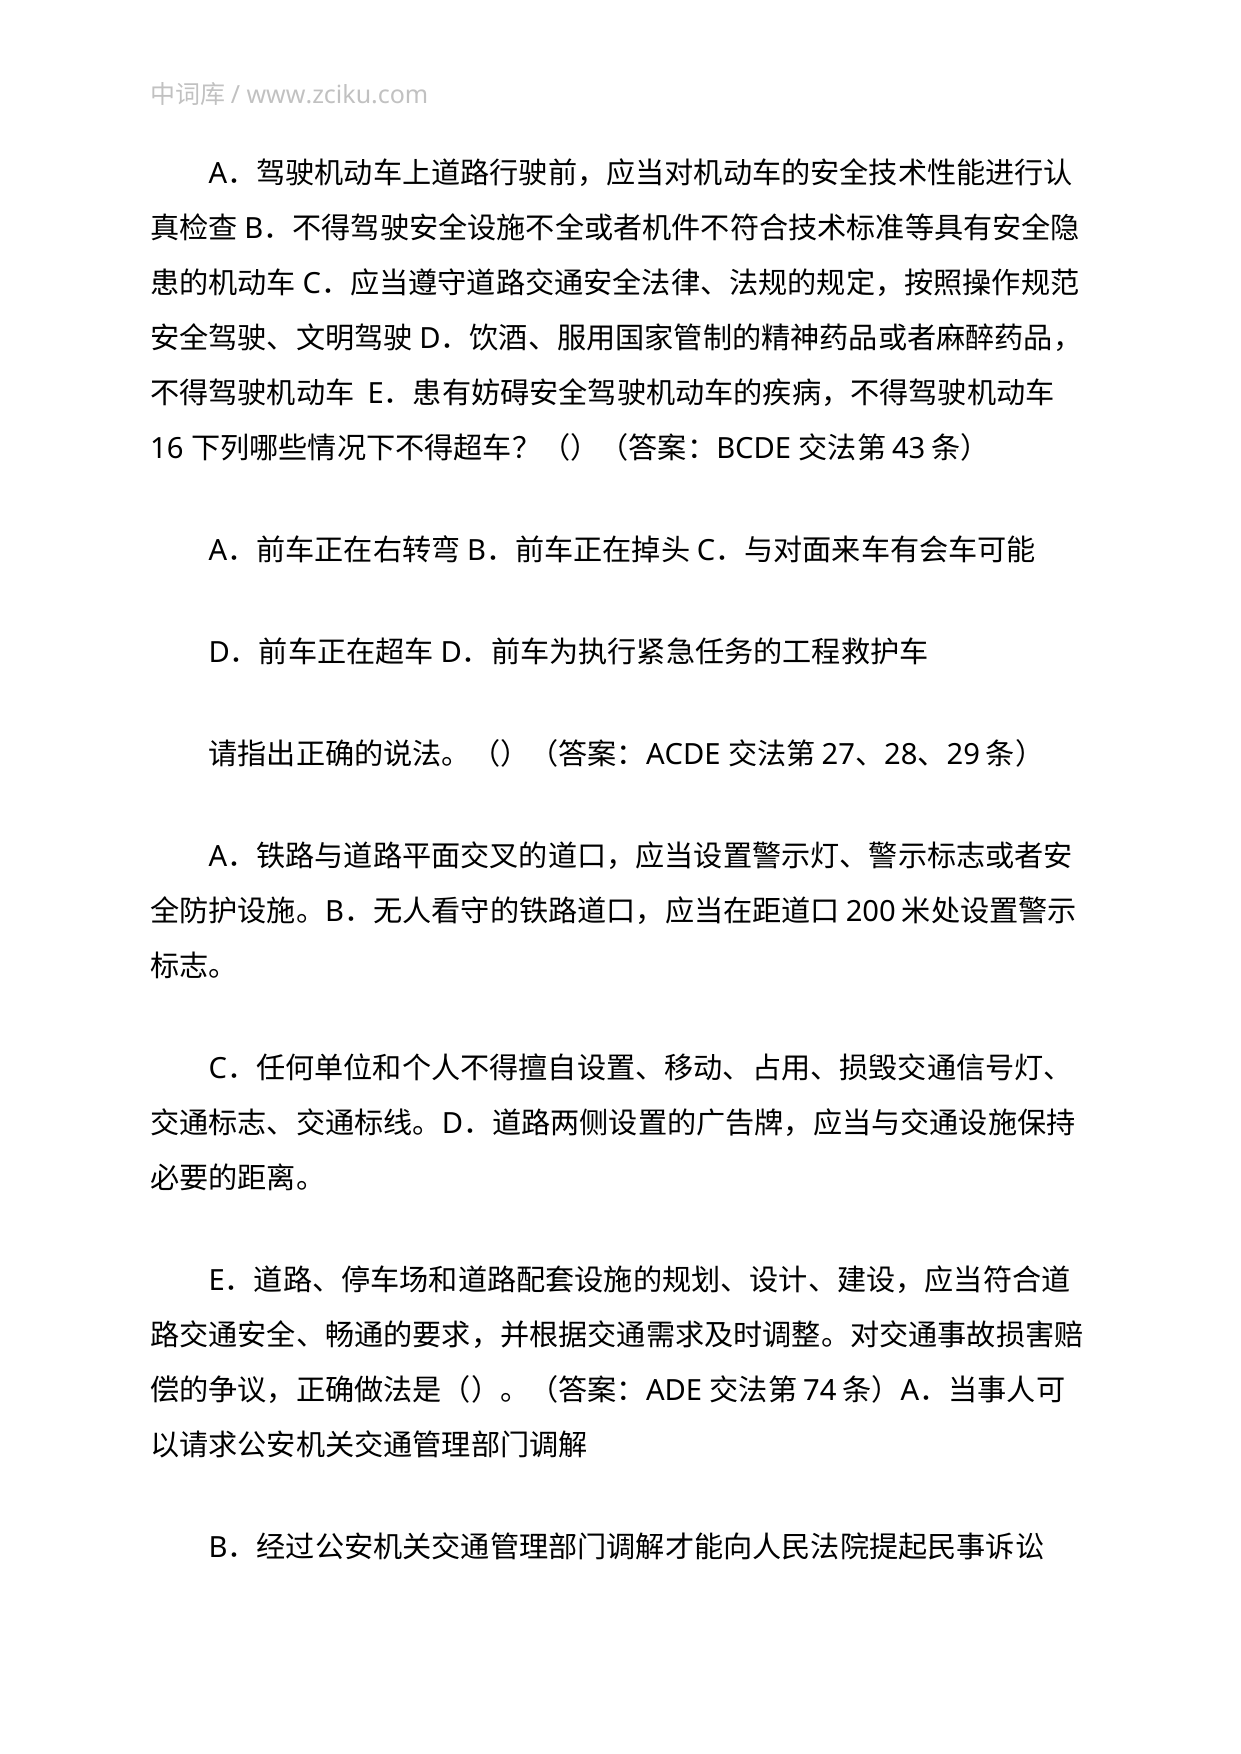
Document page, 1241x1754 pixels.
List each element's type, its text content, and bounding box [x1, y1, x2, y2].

text A．前车正在右转弯 B．前车正在掉头 C．与对面来车有会车可能 [150, 527, 1090, 569]
text D．前车正在超车 D．前车为执行紧急任务的工程救护车 [150, 629, 1090, 671]
text E．道路、停车场和道路配套设施的规划、设计、建设，应当符合道路交通安全、畅通的要求，并根据交通需求及时调整。对交通事故损害赔偿的争议，正确做法是（）。（答案：ADE 交法第74条）A．当事人可以请求公安机关交通管理部门调解 [150, 1256, 1090, 1464]
text B．经过公安机关交通管理部门调解才能向人民法院提起民事诉讼 [150, 1523, 1090, 1566]
text 请指出正确的说法。（）（答案：ACDE 交法第27、28、29条） [150, 731, 1090, 773]
text A．驾驶机动车上道路行驶前，应当对机动车的安全技术性能进行认真检查 B．不得驾驶安全设施不全或者机件不符合技术标准等具有安全隐患的机动车 C．应当遵守道路交通安全法律、法规的规定，按照操作规范安全驾驶、文明驾驶 D．饮酒、服用国家管制的精神药品或者麻醉药品，不得驾驶机动车 E．患有妨碍安全驾驶机动车的疾病，不得驾驶机动车 16 下列哪些情况下不得超车？（）（答案：BCDE 交法第43条） [150, 150, 1090, 467]
text A．铁路与道路平面交叉的道口，应当设置警示灯、警示标志或者安全防护设施。B．无人看守的铁路道口，应当在距道口200米处设置警示标志。 [150, 833, 1090, 985]
text C．任何单位和个人不得擅自设置、移动、占用、损毁交通信号灯、交通标志、交通标线。D．道路两侧设置的广告牌，应当与交通设施保持必要的距离。 [150, 1045, 1090, 1197]
